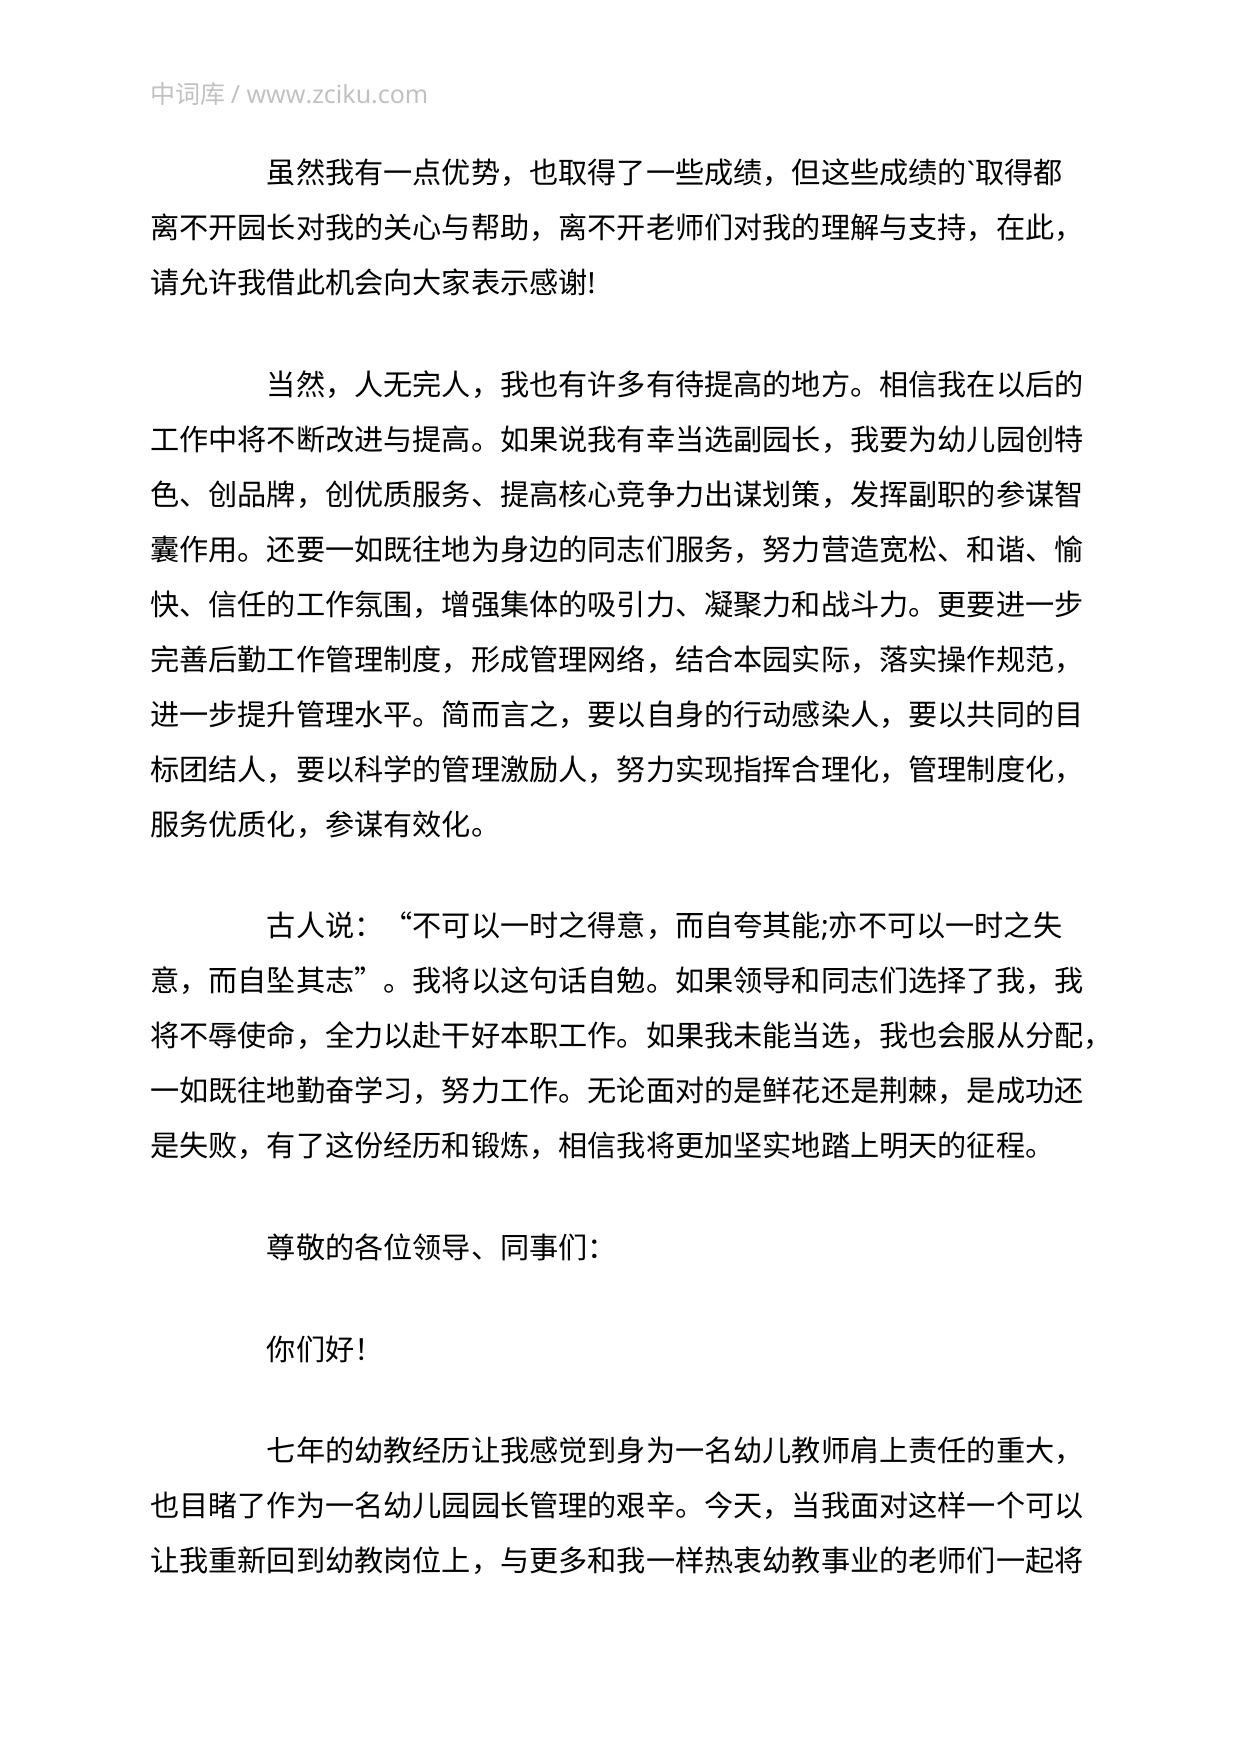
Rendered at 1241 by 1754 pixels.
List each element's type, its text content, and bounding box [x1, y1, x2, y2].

text 虽然我有一点优势，也取得了一些成绩，但这些成绩的`取得都离不开园长对我的关心与帮助，离不开老师们对我的理解与支持，在此，请允许我借此机会向大家表示感谢! [150, 150, 1090, 302]
text 尊敬的各位领导、同事们： [150, 1224, 1090, 1267]
text 古人说：“不可以一时之得意，而自夸其能;亦不可以一时之失意，而自坠其志”。我将以这句话自勉。如果领导和同志们选择了我，我将不辱使命，全力以赴干好本职工作。如果我未能当选，我也会服从分配，一如既往地勤奋学习，努力工作。无论面对的是鲜花还是荆棘，是成功还是失败，有了这份经历和锻炼，相信我将更加坚实地踏上明天的征程。 [150, 903, 1090, 1165]
text 你们好！ [150, 1326, 1090, 1368]
text 当然，人无完人，我也有许多有待提高的地方。相信我在以后的工作中将不断改进与提高。如果说我有幸当选副园长，我要为幼儿园创特色、创品牌，创优质服务、提高核心竞争力出谋划策，发挥副职的参谋智囊作用。还要一如既往地为身边的同志们服务，努力营造宽松、和谐、愉快、信任的工作氛围，增强集体的吸引力、凝聚力和战斗力。更要进一步完善后勤工作管理制度，形成管理网络，结合本园实际，落实操作规范，进一步提升管理水平。简而言之，要以自身的行动感染人，要以共同的目标团结人，要以科学的管理激励人，努力实现指挥合理化，管理制度化，服务优质化，参谋有效化。 [150, 362, 1090, 843]
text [150, 1428, 1090, 1580]
